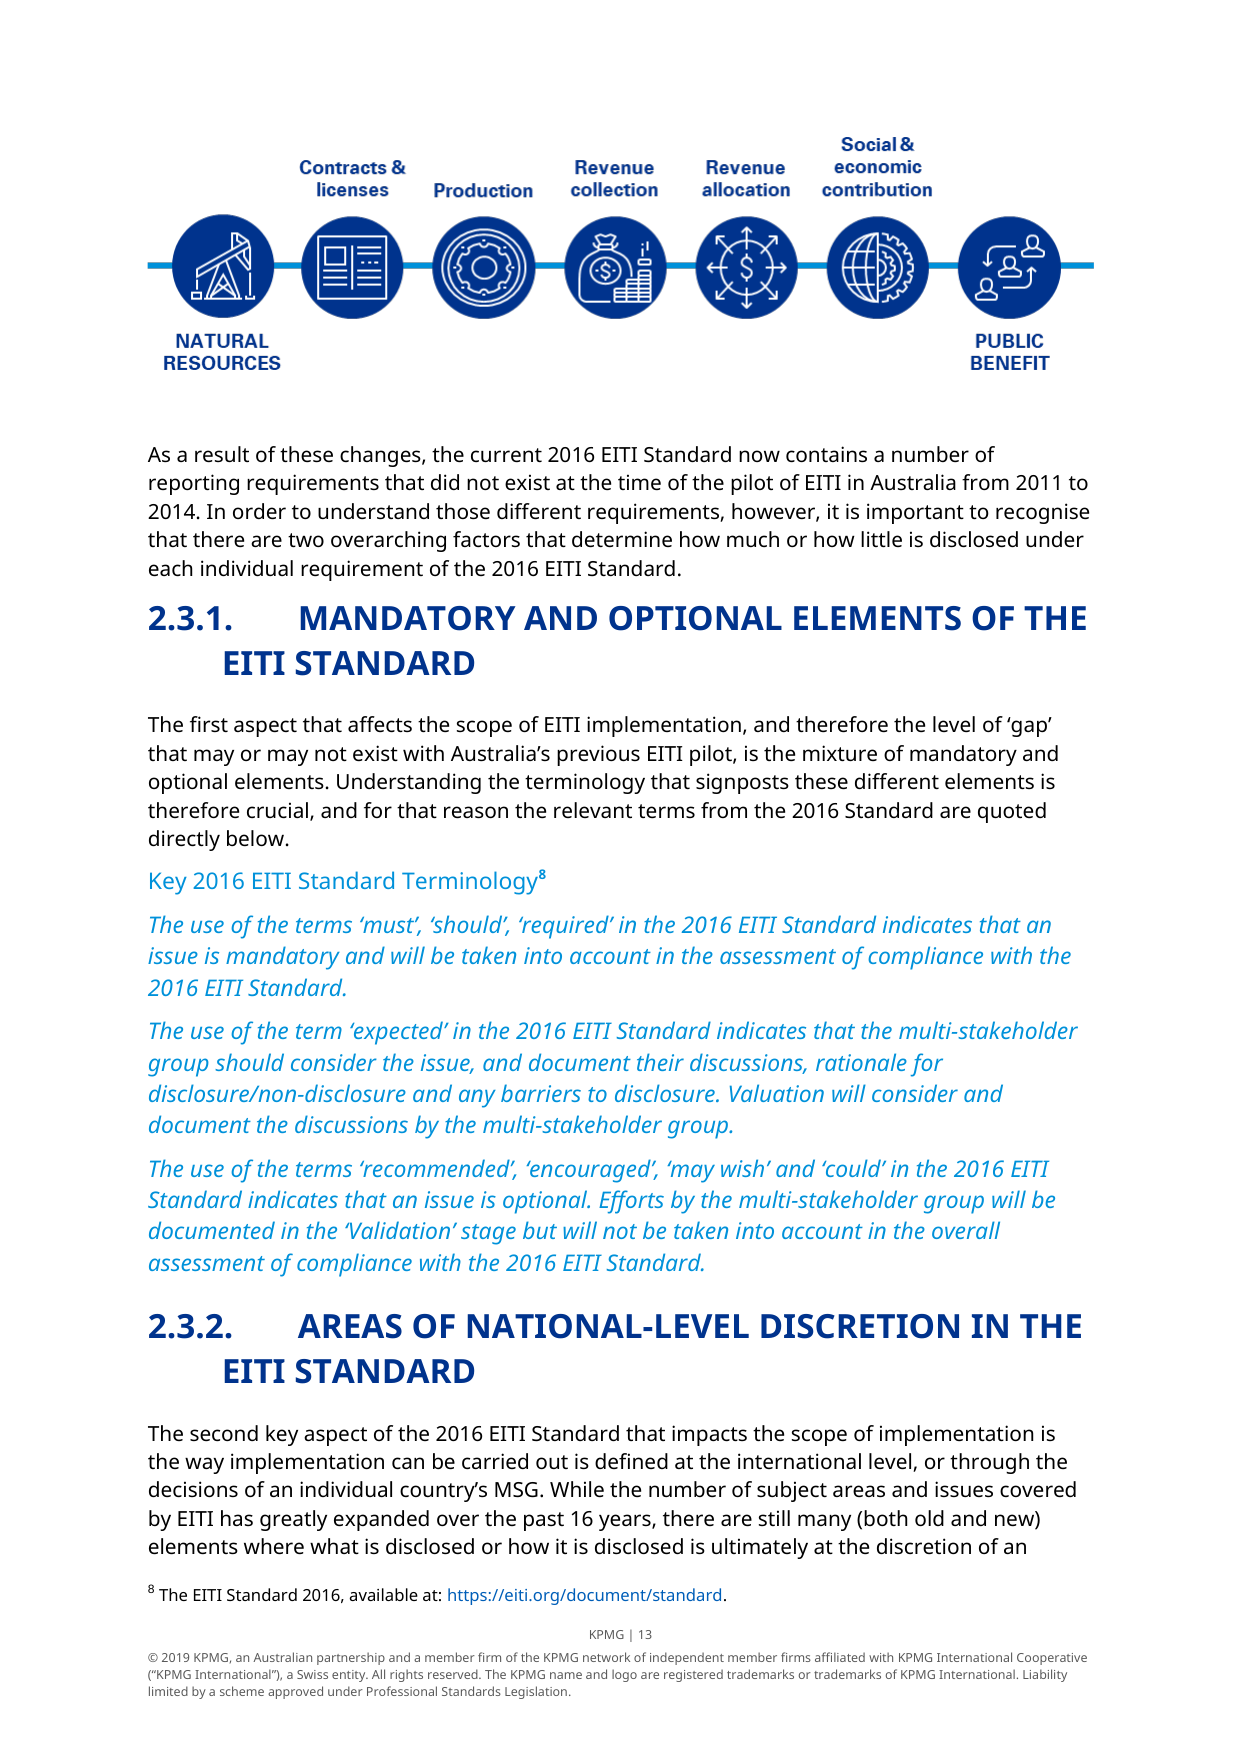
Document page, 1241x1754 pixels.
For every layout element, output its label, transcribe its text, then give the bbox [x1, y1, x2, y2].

text As a result of these changes, the current 2016 EITI Standard now contains a number of reporting requirements that did not exist at the time of the pilot of EITI in Australia from 2011 to 2014. In order to understand those different requirements, however, it is important to recognise that there are two overarching factors that determine how much or how little is disclosed under each individual requirement of the 2016 EITI Standard. [148, 440, 1092, 582]
text The use of the term ‘expected’ in the 2016 EITI Standard indicates that the multi-stakeholder group should consider the issue, and document their discussions, rationale for disclosure/non-disclosure and any barriers to disclosure. Valuation will consider and document the discussions by the multi-stakeholder group. [148, 1015, 1092, 1140]
text The use of the terms ‘must’, ‘should’, ‘required’ in the 2016 EITI Standard indicates that an issue is mandatory and will be taken into account in the assessment of compliance with the 2016 EITI Standard. [148, 909, 1092, 1003]
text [148, 1419, 1092, 1561]
subtitle MANDATORY AND OPTIONAL ELEMENTS OF THE EITI STANDARD [148, 595, 1092, 686]
text The use of the terms ‘recommended’, ‘encouraged’, ‘may wish’ and ‘could’ in the 2016 EITI Standard indicates that an issue is optional. Efforts by the multi-stakeholder group will be documented in the ‘Validation’ stage but will not be taken into account in the overall assessment of compliance with the 2016 EITI Standard. [148, 1153, 1092, 1278]
subtitle AREAS OF NATIONAL-LEVEL DISCRETION IN THE EITI STANDARD [148, 1303, 1092, 1394]
text The first aspect that affects the scope of EITI implementation, and therefore the level of ‘gap’ that may or may not exist with Australia’s previous EITI pilot, is the mixture of mandatory and optional elements. Understanding the terminology that signposts these different elements is therefore crucial, and for that reason the relevant terms from the 2016 Standard are quoted directly below. [148, 711, 1092, 853]
text Key 2016 EITI Standard Terminology [148, 865, 1092, 897]
picture [147, 127, 1097, 387]
